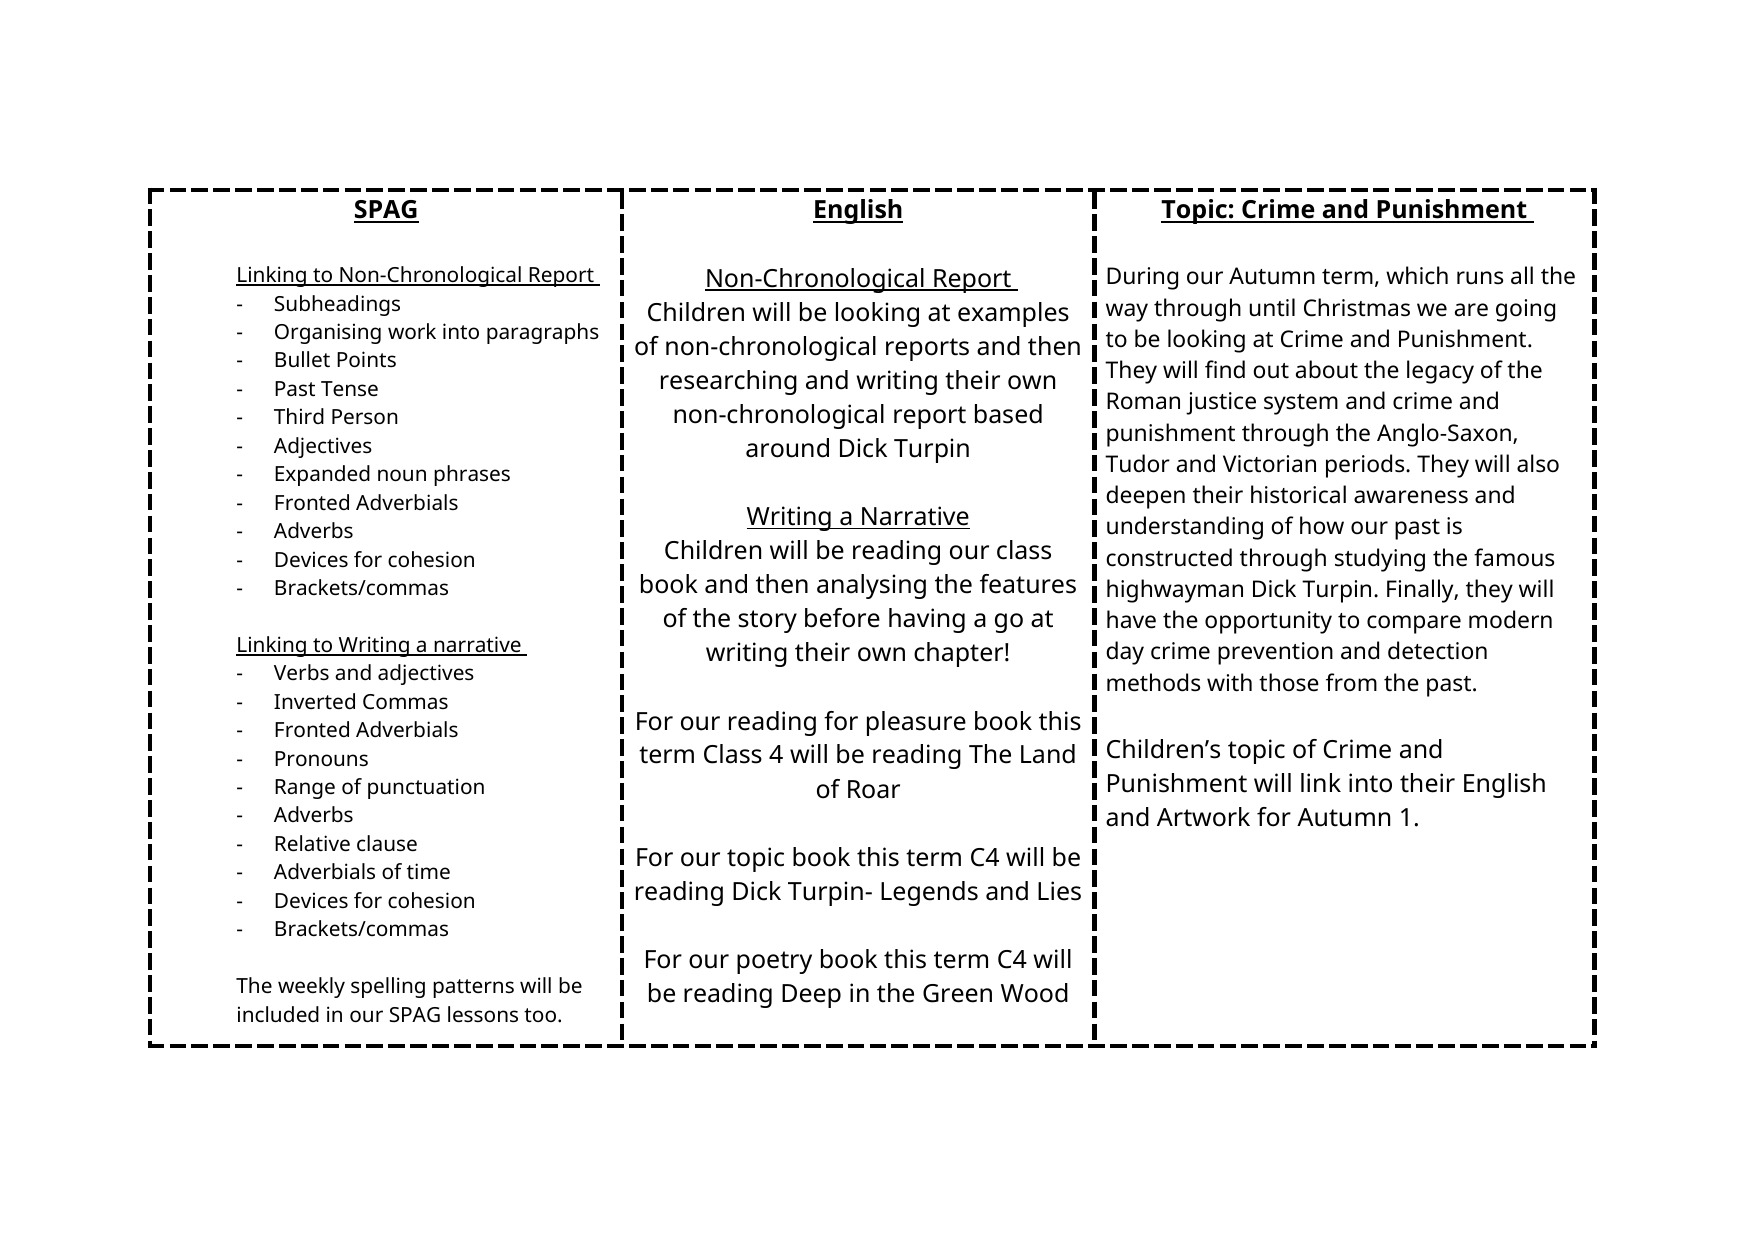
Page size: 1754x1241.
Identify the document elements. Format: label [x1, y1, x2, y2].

table_header [1094, 188, 1594, 1044]
table_header [150, 188, 622, 1044]
table_header [622, 188, 1094, 1044]
